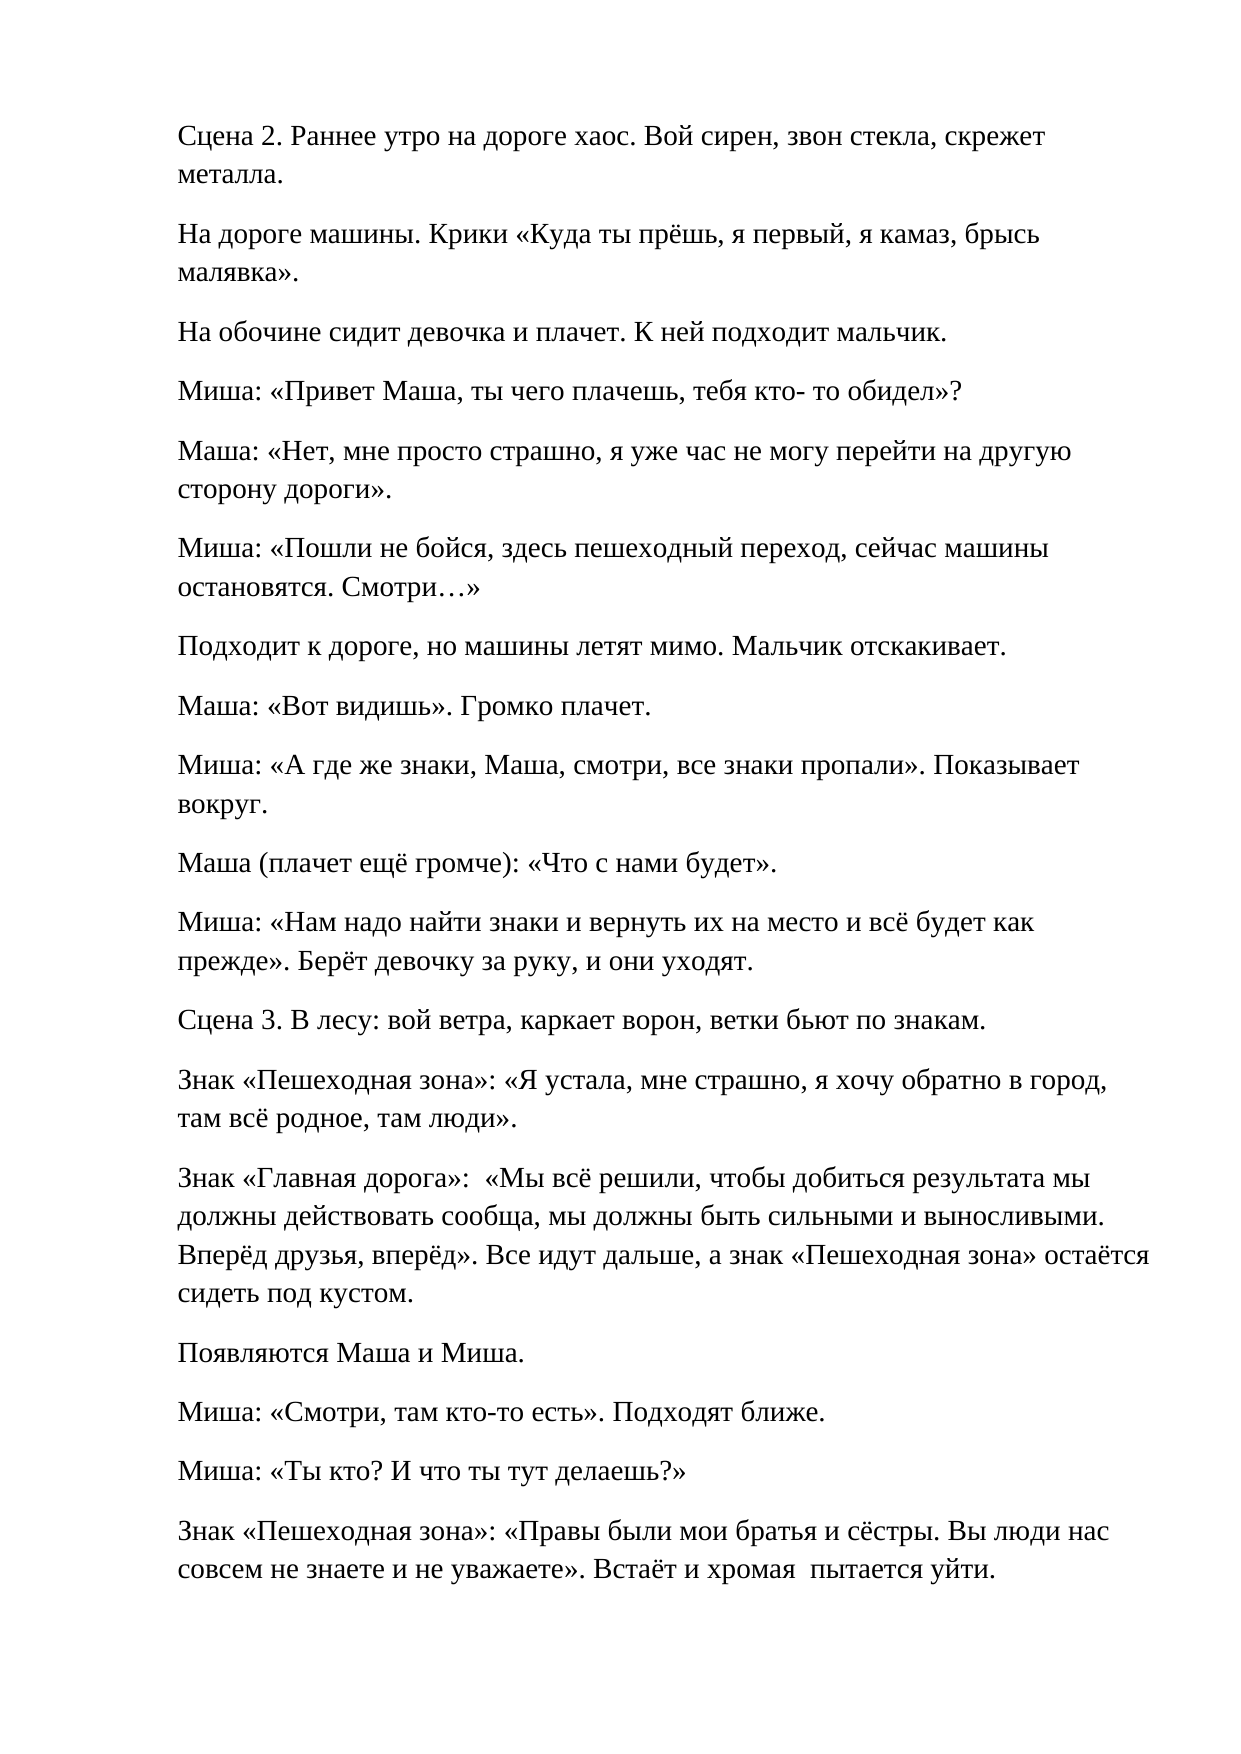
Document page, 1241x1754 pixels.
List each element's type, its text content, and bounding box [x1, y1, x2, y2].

text На дороге машины. Крики «Куда ты прёшь, я первый, я камаз, брысь малявка». [177, 216, 1152, 288]
text Маша: «Вот видишь». Громко плачет. [177, 688, 1152, 721]
text Маша (плачет ещё громче): «Что с нами будет». [177, 845, 1152, 879]
text Миша: «Нам надо найти знаки и вернуть их на место и всё будет как прежде». Берёт девочку за руку, и они уходят. [177, 904, 1152, 977]
text На обочине сидит девочка и плачет. К ней подходит мальчик. [177, 314, 1152, 347]
text Подходит к дороге, но машины летят мимо. Мальчик отскакивает. [177, 628, 1152, 662]
text Знак «Главная дорога»: «Мы всё решили, чтобы добиться результата мы должны действовать сообща, мы должны быть сильными и выносливыми. Вперёд друзья, вперёд». Все идут дальше, а знак «Пешеходная зона» остаётся сидеть под кустом. [177, 1160, 1152, 1309]
text Миша: «Пошли не бойся, здесь пешеходный переход, сейчас машины остановятся. Смотри…» [177, 531, 1152, 603]
text Знак «Пешеходная зона»: «Правы были мои братья и сёстры. Вы люди нас совсем не знаете и не уважаете». Встаёт и хромая пытается уйти. [177, 1513, 1152, 1585]
text Знак «Пешеходная зона»: «Я устала, мне страшно, я хочу обратно в город, там всё родное, там люди». [177, 1062, 1152, 1134]
text Миша: «А где же знаки, Маша, смотри, все знаки пропали». Показывает вокруг. [177, 747, 1152, 819]
text Миша: «Смотри, там кто-то есть». Подходят ближе. [177, 1394, 1152, 1428]
text Сцена 2. Раннее утро на дороге хаос. Вой сирен, звон стекла, скрежет металла. [177, 118, 1152, 190]
text Миша: «Ты кто? И что ты тут делаешь?» [177, 1453, 1152, 1487]
text Маша: «Нет, мне просто страшно, я уже час не могу перейти на другую сторону дороги». [177, 433, 1152, 505]
text Появляются Маша и Миша. [177, 1335, 1152, 1368]
text Сцена 3. В лесу: вой ветра, каркает ворон, ветки бьют по знакам. [177, 1002, 1152, 1036]
text Миша: «Привет Маша, ты чего плачешь, тебя кто- то обидел»? [177, 373, 1152, 407]
